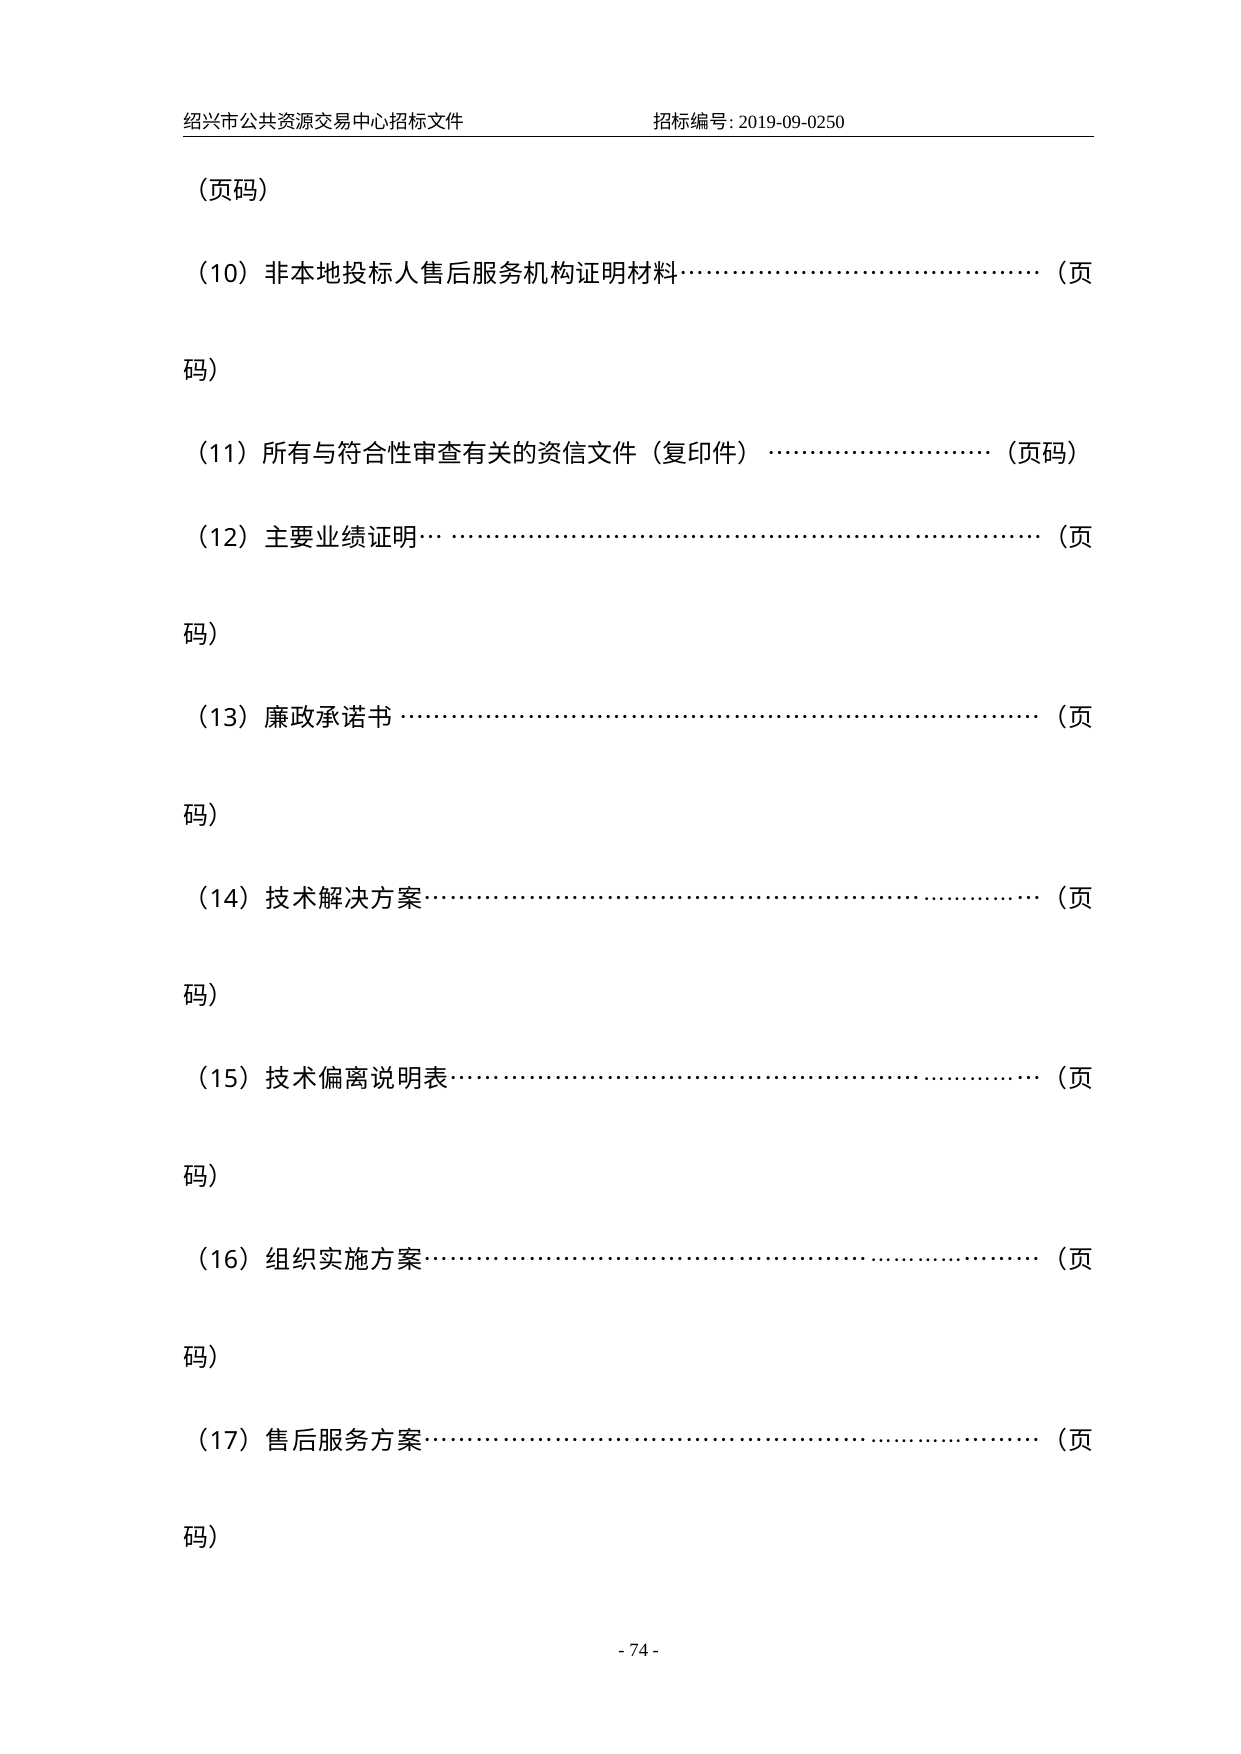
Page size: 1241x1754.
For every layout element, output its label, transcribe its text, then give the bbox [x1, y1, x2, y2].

text （13）廉政承诺书 …………………………………………………………………（页码） [183, 683, 1094, 846]
text （15）技术偏离说明表……………………………………………………………（页码） [183, 1044, 1094, 1207]
text （16）组织实施方案………………………………………………………………（页码） [183, 1225, 1094, 1388]
text （12）主要业绩证明… ……………………………………………………………（页码） [183, 503, 1094, 665]
text （10）非本地投标人售后服务机构证明材料……………………………………（页码） [183, 239, 1094, 401]
text （17）售后服务方案………………………………………………………………（页码） [183, 1406, 1094, 1568]
text （14）技术解决方案………………………………………………………………（页码） [183, 864, 1094, 1026]
text （11）所有与符合性审查有关的资信文件（复印件） ………………………（页码） [183, 419, 1094, 484]
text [183, 156, 1094, 221]
